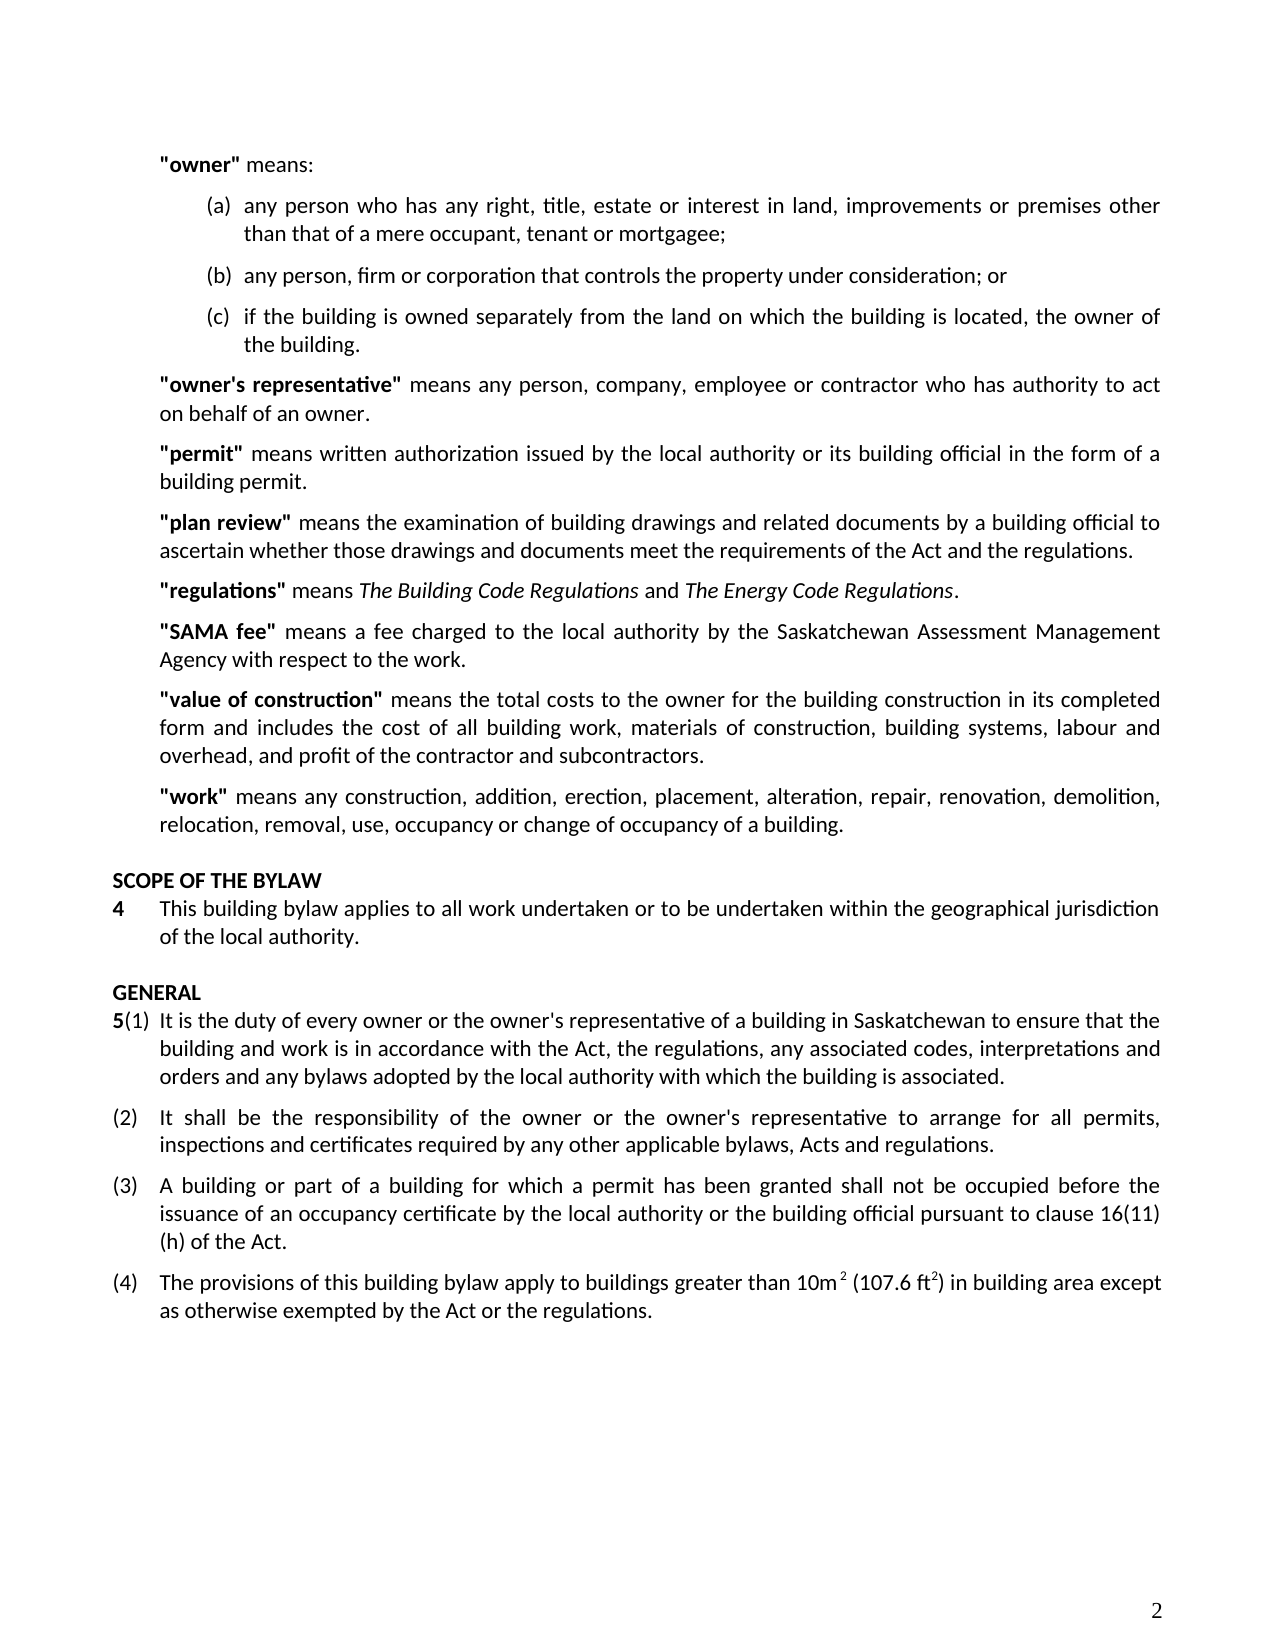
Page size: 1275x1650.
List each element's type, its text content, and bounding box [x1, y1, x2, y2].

text 4 This building bylaw applies to all work undertaken or to be undertaken within the geographical jurisdiction of the local authority. [112, 894, 1162, 950]
text 5(1) It is the duty of every owner or the owner's representative of a building in Saskatchewan to ensure that the building and work is in accordance with the Act, the regulations, any associated codes, interpretations and orders and any bylaws adopted by the local authority with which the building is associated. [112, 1006, 1162, 1090]
text "owner's representative" means any person, company, employee or contractor who has authority to act on behalf of an owner. [159, 371, 1162, 427]
list if the building is owned separately from the land on which the building is located, the owner of the building. [206, 302, 1162, 358]
text (4) The provisions of this building bylaw apply to buildings greater than 10m2 (107.6 ft2) in building area except as otherwise exempted by the Act or the regulations. [112, 1268, 1162, 1324]
text (2) It shall be the responsibility of the owner or the owner's representative to arrange for all permits, inspections and certificates required by any other applicable bylaws, Acts and regulations. [112, 1103, 1162, 1159]
text "SAMA fee" means a fee charged to the local authority by the Saskatchewan Assessment Management Agency with respect to the work. [159, 617, 1162, 673]
text (3) A building or part of a building for which a permit has been granted shall not be occupied before the issuance of an occupancy certificate by the local authority or the building official pursuant to clause 16(11)(h) of the Act. [112, 1171, 1162, 1255]
text "work" means any construction, addition, erection, placement, alteration, repair, renovation, demolition, relocation, removal, use, occupancy or change of occupancy of a building. [159, 782, 1162, 838]
text GENERAL [112, 978, 1162, 1006]
text SCOPE OF THE BYLAW [112, 866, 1162, 894]
text "owner" means: [159, 150, 1162, 178]
text "plan review" means the examination of building drawings and related documents by a building official to ascertain whether those drawings and documents meet the requirements of the Act and the regulations. [159, 508, 1162, 564]
text "value of construction" means the total costs to the owner for the building construction in its completed form and includes the cost of all building work, materials of construction, building systems, labour and overhead, and profit of the contractor and subcontractors. [159, 685, 1162, 769]
list any person who has any right, title, estate or interest in land, improvements or premises other than that of a mere occupant, tenant or mortgagee; [206, 191, 1162, 247]
text "regulations" means The Building Code Regulations and The Energy Code Regulations. [159, 576, 1162, 604]
list any person, firm or corporation that controls the property under consideration; or [206, 261, 1162, 289]
text "permit" means written authorization issued by the local authority or its building official in the form of a building permit. [159, 439, 1162, 495]
